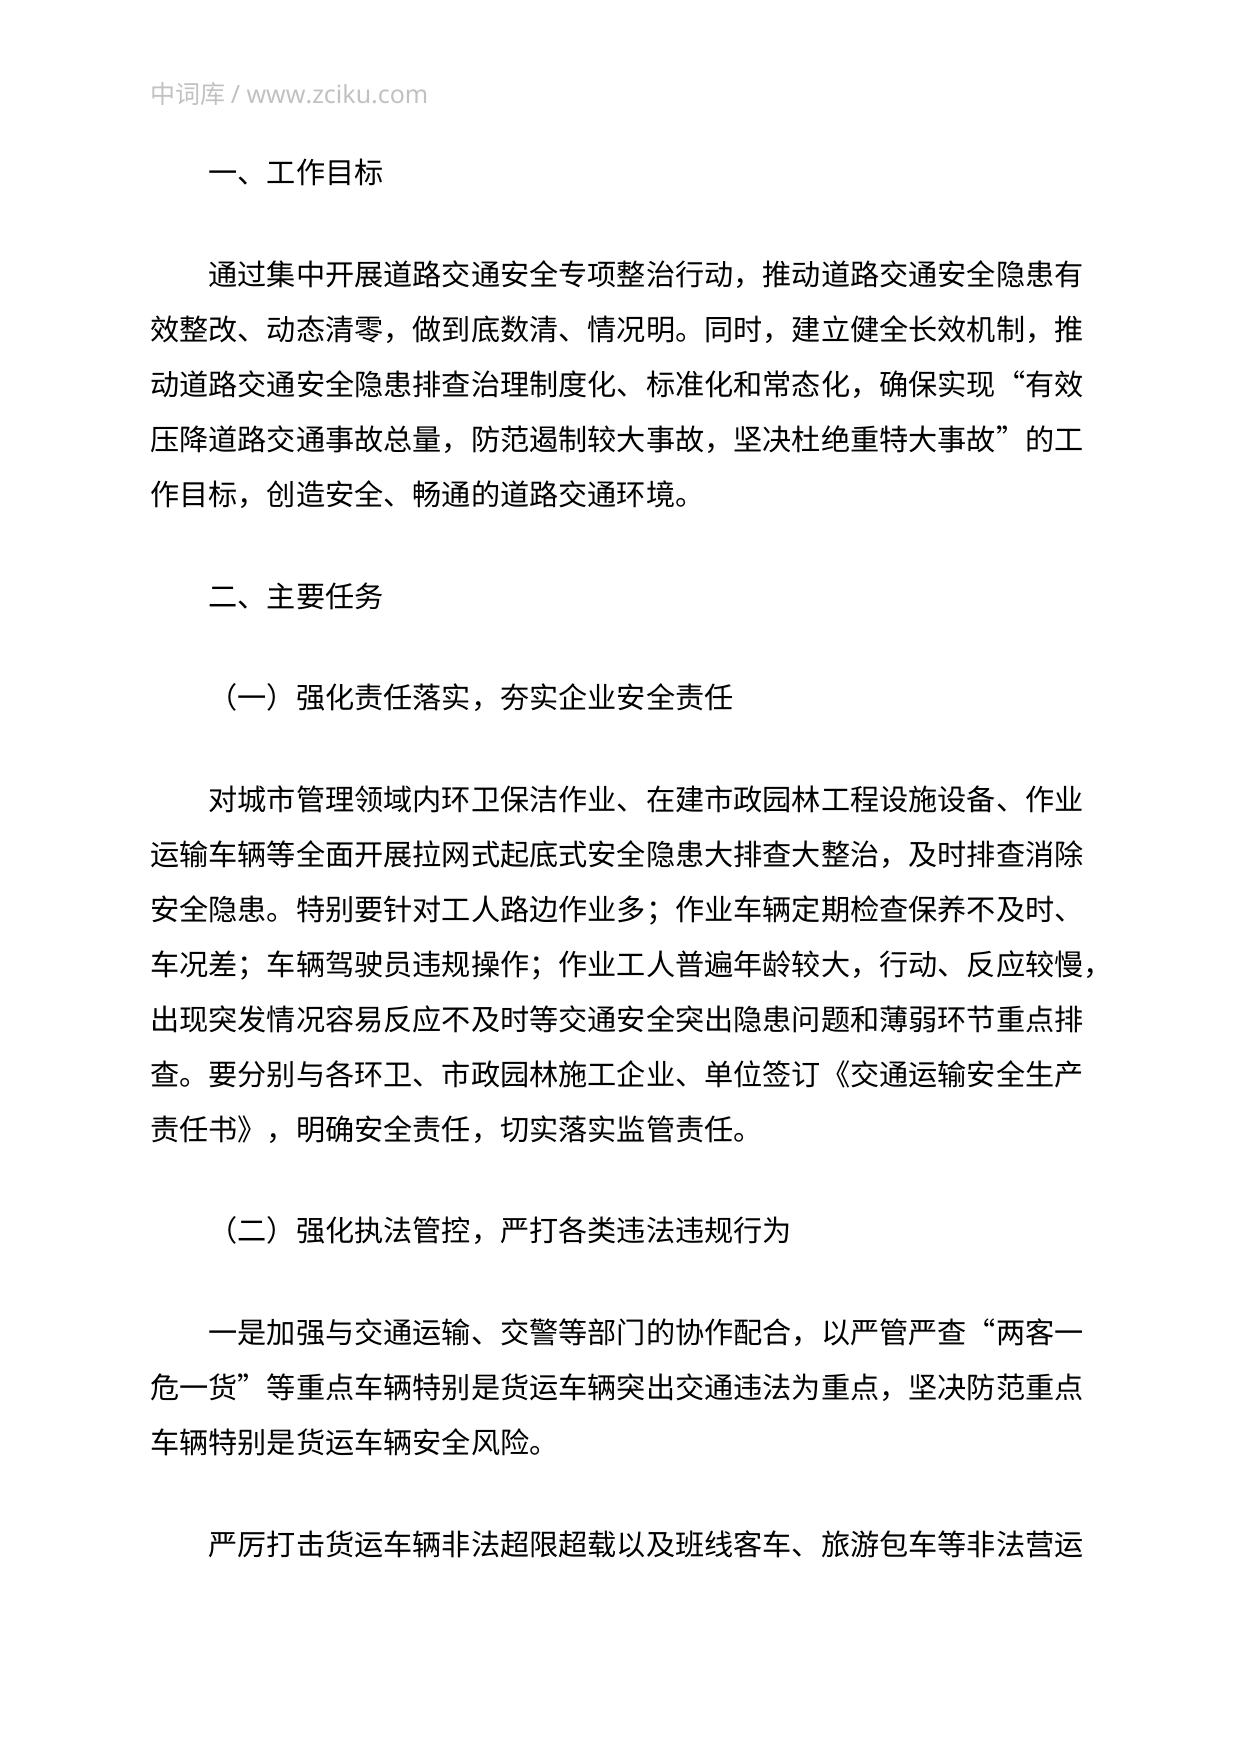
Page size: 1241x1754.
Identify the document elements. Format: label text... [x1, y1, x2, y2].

text 二、主要任务 [150, 573, 1090, 615]
text （一）强化责任落实，夯实企业安全责任 [150, 675, 1090, 717]
text 一、工作目标 [150, 150, 1090, 192]
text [150, 1521, 1090, 1563]
text （二）强化执法管控，严打各类违法违规行为 [150, 1208, 1090, 1250]
text 一是加强与交通运输、交警等部门的协作配合，以严管严查“两客一危一货”等重点车辆特别是货运车辆突出交通违法为重点，坚决防范重点车辆特别是货运车辆安全风险。 [150, 1309, 1090, 1462]
text 对城市管理领域内环卫保洁作业、在建市政园林工程设施设备、作业运输车辆等全面开展拉网式起底式安全隐患大排查大整治，及时排查消除安全隐患。特别要针对工人路边作业多；作业车辆定期检查保养不及时、车况差；车辆驾驶员违规操作；作业工人普遍年龄较大，行动、反应较慢，出现突发情况容易反应不及时等交通安全突出隐患问题和薄弱环节重点排查。要分别与各环卫、市政园林施工企业、单位签订《交通运输安全生产责任书》，明确安全责任，切实落实监管责任。 [150, 777, 1090, 1148]
text 通过集中开展道路交通安全专项整治行动，推动道路交通安全隐患有效整改、动态清零，做到底数清、情况明。同时，建立健全长效机制，推动道路交通安全隐患排查治理制度化、标准化和常态化，确保实现“有效压降道路交通事故总量，防范遏制较大事故，坚决杜绝重特大事故”的工作目标，创造安全、畅通的道路交通环境。 [150, 252, 1090, 514]
